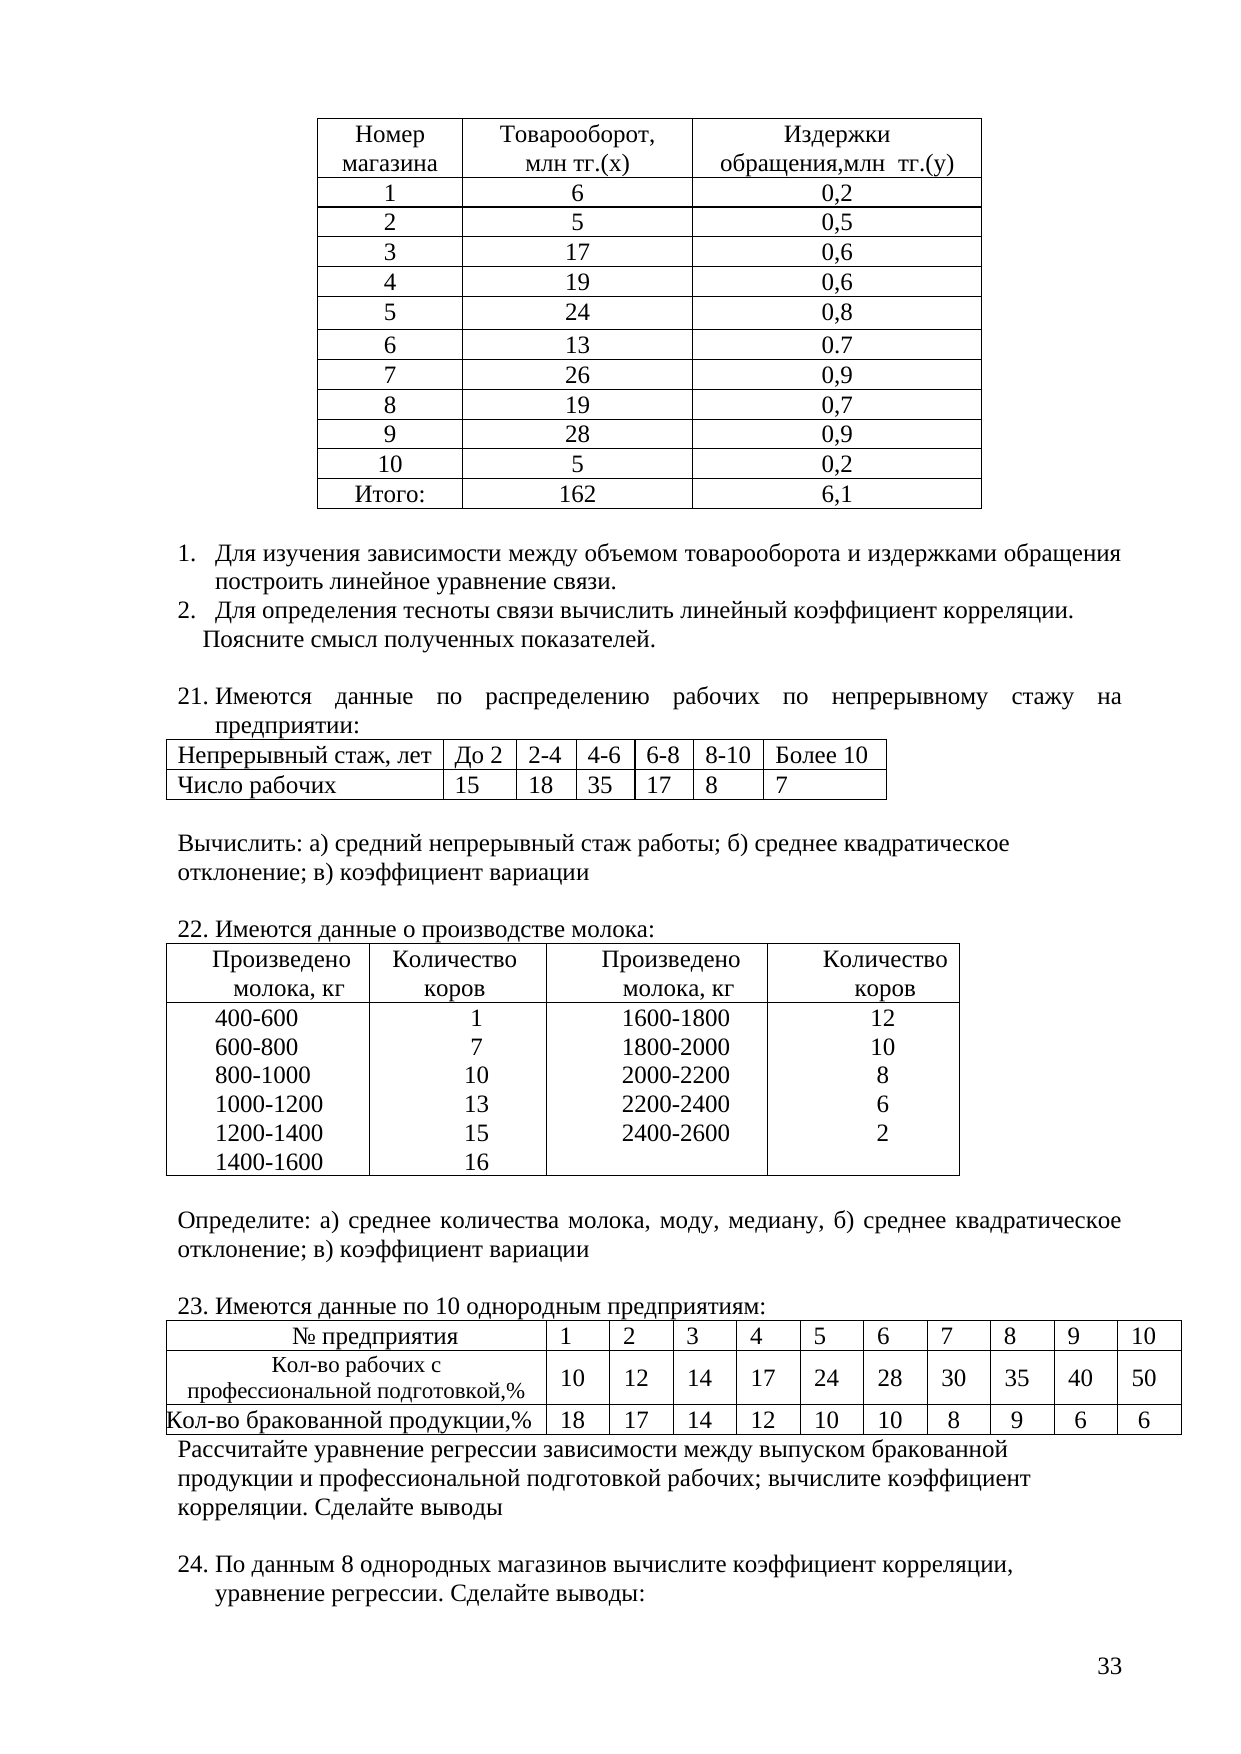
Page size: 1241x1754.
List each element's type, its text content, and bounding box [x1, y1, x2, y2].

table_cell 8 [318, 390, 462, 418]
table_cell 6 [318, 330, 462, 359]
list Для изучения зависимости между объемом товарооборота и издержками обращения построить линейное уравнение связи. [177, 538, 1122, 595]
table_cell 2 [318, 208, 462, 236]
table_cell 17 [463, 237, 692, 266]
table_header Номер магазина [318, 119, 462, 177]
table_header [610, 1321, 673, 1350]
table_cell 12 [737, 1405, 800, 1433]
table_cell 28 [864, 1351, 927, 1404]
table_cell 13 [463, 330, 692, 359]
table_cell Кол-во рабочих с профессиональной подготовкой,% [167, 1351, 546, 1404]
table_header [991, 1321, 1054, 1350]
table_header 4-6 [577, 740, 634, 769]
table_cell 1 7 10 13 15 16 [370, 1003, 546, 1175]
table_header [801, 1321, 863, 1350]
table_cell 0,7 [693, 390, 981, 418]
table_cell 0,6 [693, 267, 981, 296]
table_header [674, 1321, 736, 1350]
table_cell 3 [318, 237, 462, 266]
table_header [928, 1321, 990, 1350]
table_header 8-10 [694, 740, 763, 769]
table_cell 18 [517, 770, 576, 798]
table_cell 5 [463, 449, 692, 478]
table_cell 14 [674, 1351, 736, 1404]
table_cell 5 [318, 297, 462, 329]
table_cell 0,6 [693, 237, 981, 266]
table_cell 6 [1055, 1405, 1117, 1433]
table_header Произведено молока, кг [167, 944, 369, 1002]
table_cell 162 [463, 479, 692, 508]
table_header Товарооборот, млн тг.(х) [463, 119, 692, 177]
text Поясните смысл полученных показателей. [177, 624, 1122, 653]
table_header Количество коров [768, 944, 959, 1002]
list Имеются данные по 10 однородным предприятиям: [177, 1291, 1122, 1320]
table_cell 30 [928, 1351, 990, 1404]
table_header [1055, 1321, 1117, 1350]
table_cell 18 [547, 1405, 609, 1433]
table_cell 10 [864, 1405, 927, 1433]
table_cell 14 [674, 1405, 736, 1433]
table_header [1118, 1321, 1181, 1350]
table_header [547, 1321, 609, 1350]
table_cell 35 [577, 770, 634, 798]
table_header Непрерывный стаж, лет [167, 740, 443, 769]
table_cell 9 [318, 420, 462, 448]
table_cell 24 [463, 297, 692, 329]
table_header Более 10 [764, 740, 886, 769]
table_cell 28 [463, 420, 692, 448]
table_cell Число рабочих [167, 770, 443, 798]
list Для определения тесноты связи вычислить линейный коэффициент корреляции. [177, 595, 1122, 624]
table_cell 0,9 [693, 420, 981, 448]
table_cell 0,9 [693, 360, 981, 389]
table_cell 19 [463, 267, 692, 296]
text Определите: а) среднее количества молока, моду, медиану, б) среднее квадратическое отклонение; в) коэффициент вариации [177, 1205, 1122, 1263]
table_cell 19 [463, 390, 692, 418]
table_cell 0.7 [693, 330, 981, 359]
text Рассчитайте уравнение регрессии зависимости между выпуском бракованной продукции и профессиональной подготовкой рабочих; вычислите коэффициент корреляции. Сделайте выводы [177, 1435, 1122, 1521]
list Имеются данные по распределению рабочих по непрерывному стажу на предприятии: [177, 681, 1122, 739]
table_cell 0,5 [693, 208, 981, 236]
table_cell 5 [463, 208, 692, 236]
table_cell 10 [801, 1405, 863, 1433]
table_header Количество коров [370, 944, 546, 1002]
table_cell 50 [1118, 1351, 1181, 1404]
table_cell 0,8 [693, 297, 981, 329]
table_header [737, 1321, 800, 1350]
table_header [864, 1321, 927, 1350]
table_cell 24 [801, 1351, 863, 1404]
table_cell 8 [928, 1405, 990, 1433]
table_cell 400-600 600-800 800-1000 1000-1200 1200-1400 1400-1600 [167, 1003, 369, 1175]
table_cell 1 [318, 178, 462, 206]
table_cell 0,2 [693, 178, 981, 206]
table_cell 12 [610, 1351, 673, 1404]
text Вычислить: а) средний непрерывный стаж работы; б) среднее квадратическое отклонение; в) коэффициент вариации [177, 828, 1122, 886]
table_cell 26 [463, 360, 692, 389]
table_cell 9 [991, 1405, 1054, 1433]
table_cell 4 [318, 267, 462, 296]
table_cell 0,2 [693, 449, 981, 478]
table_header 6-8 [636, 740, 693, 769]
list По данным 8 однородных магазинов вычислите коэффициент корреляции, уравнение регрессии. Сделайте выводы: [177, 1549, 1122, 1607]
list Имеются данные о производстве молока: [177, 914, 1122, 943]
table_cell 6 [1118, 1405, 1181, 1433]
table_cell 1600-1800 1800-2000 2000-2200 2200-2400 2400-2600 [547, 1003, 767, 1175]
table_cell 6 [463, 178, 692, 206]
table_cell 17 [610, 1405, 673, 1433]
table_cell Кол-во бракованной продукции,% [167, 1405, 546, 1433]
table_header До 2 [444, 740, 516, 769]
table_cell 7 [764, 770, 886, 798]
table_header 2-4 [517, 740, 576, 769]
table_cell 8 [694, 770, 763, 798]
table_cell 6,1 [693, 479, 981, 508]
table_cell 40 [1055, 1351, 1117, 1404]
table_cell 10 [318, 449, 462, 478]
table_cell Итого: [318, 479, 462, 508]
table_cell 12 10 8 6 2 [768, 1003, 959, 1175]
table_cell 17 [737, 1351, 800, 1404]
table_cell 35 [991, 1351, 1054, 1404]
table_cell 17 [636, 770, 693, 798]
table_header Произведено молока, кг [547, 944, 767, 1002]
table_header № предприятия [167, 1321, 546, 1350]
table_header Издержки обращения,млн тг.(у) [693, 119, 981, 177]
table_cell 10 [547, 1351, 609, 1404]
table_cell 15 [444, 770, 516, 798]
table_cell 7 [318, 360, 462, 389]
